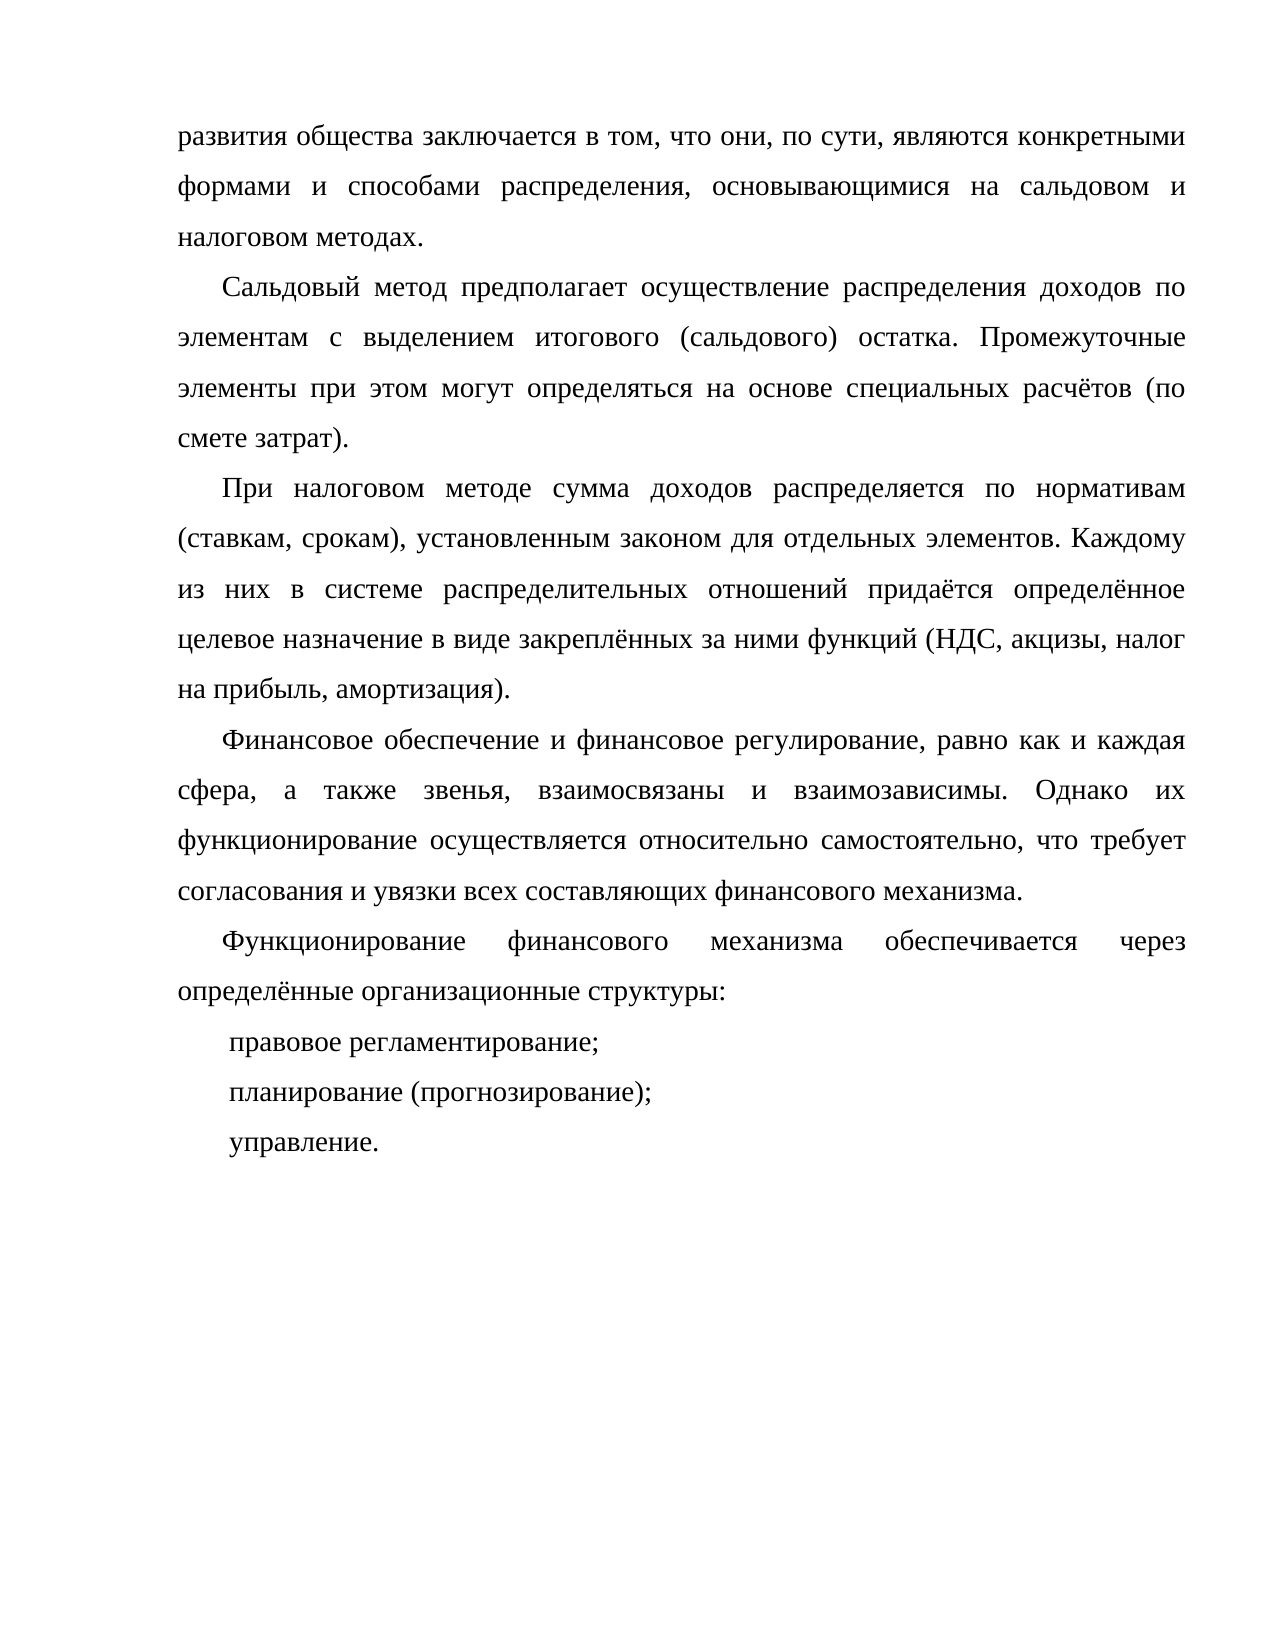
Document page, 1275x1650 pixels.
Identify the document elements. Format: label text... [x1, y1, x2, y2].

text При налоговом методе сумма доходов распределяется по нормативам (ставкам, срокам), установленным законом для отдельных элементов. Каждому из них в системе распределительных отношений придаётся определённое целевое назначение в виде закреплённых за ними функций (НДС, акцизы, налог на прибыль, амортизация). [177, 470, 1186, 705]
text управление. [177, 1124, 1186, 1158]
text планирование (прогнозирование); [177, 1074, 1186, 1108]
text Финансовое обеспечение и финансовое регулирование, равно как и каждая сфера, а также звенья, взаимосвязаны и взаимозависимы. Однако их функционирование осуществляется относительно самостоятельно, что требует согласования и увязки всех составляющих финансового механизма. [177, 722, 1186, 906]
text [177, 118, 1186, 252]
text Функционирование финансового механизма обеспечивается через определённые организационные структуры: [177, 923, 1186, 1007]
text Сальдовый метод предполагает осуществление распределения доходов по элементам с выделением итогового (сальдового) остатка. Промежуточные элементы при этом могут определяться на основе специальных расчётов (по смете затрат). [177, 269, 1186, 453]
text правовое регламентирование; [177, 1024, 1186, 1057]
